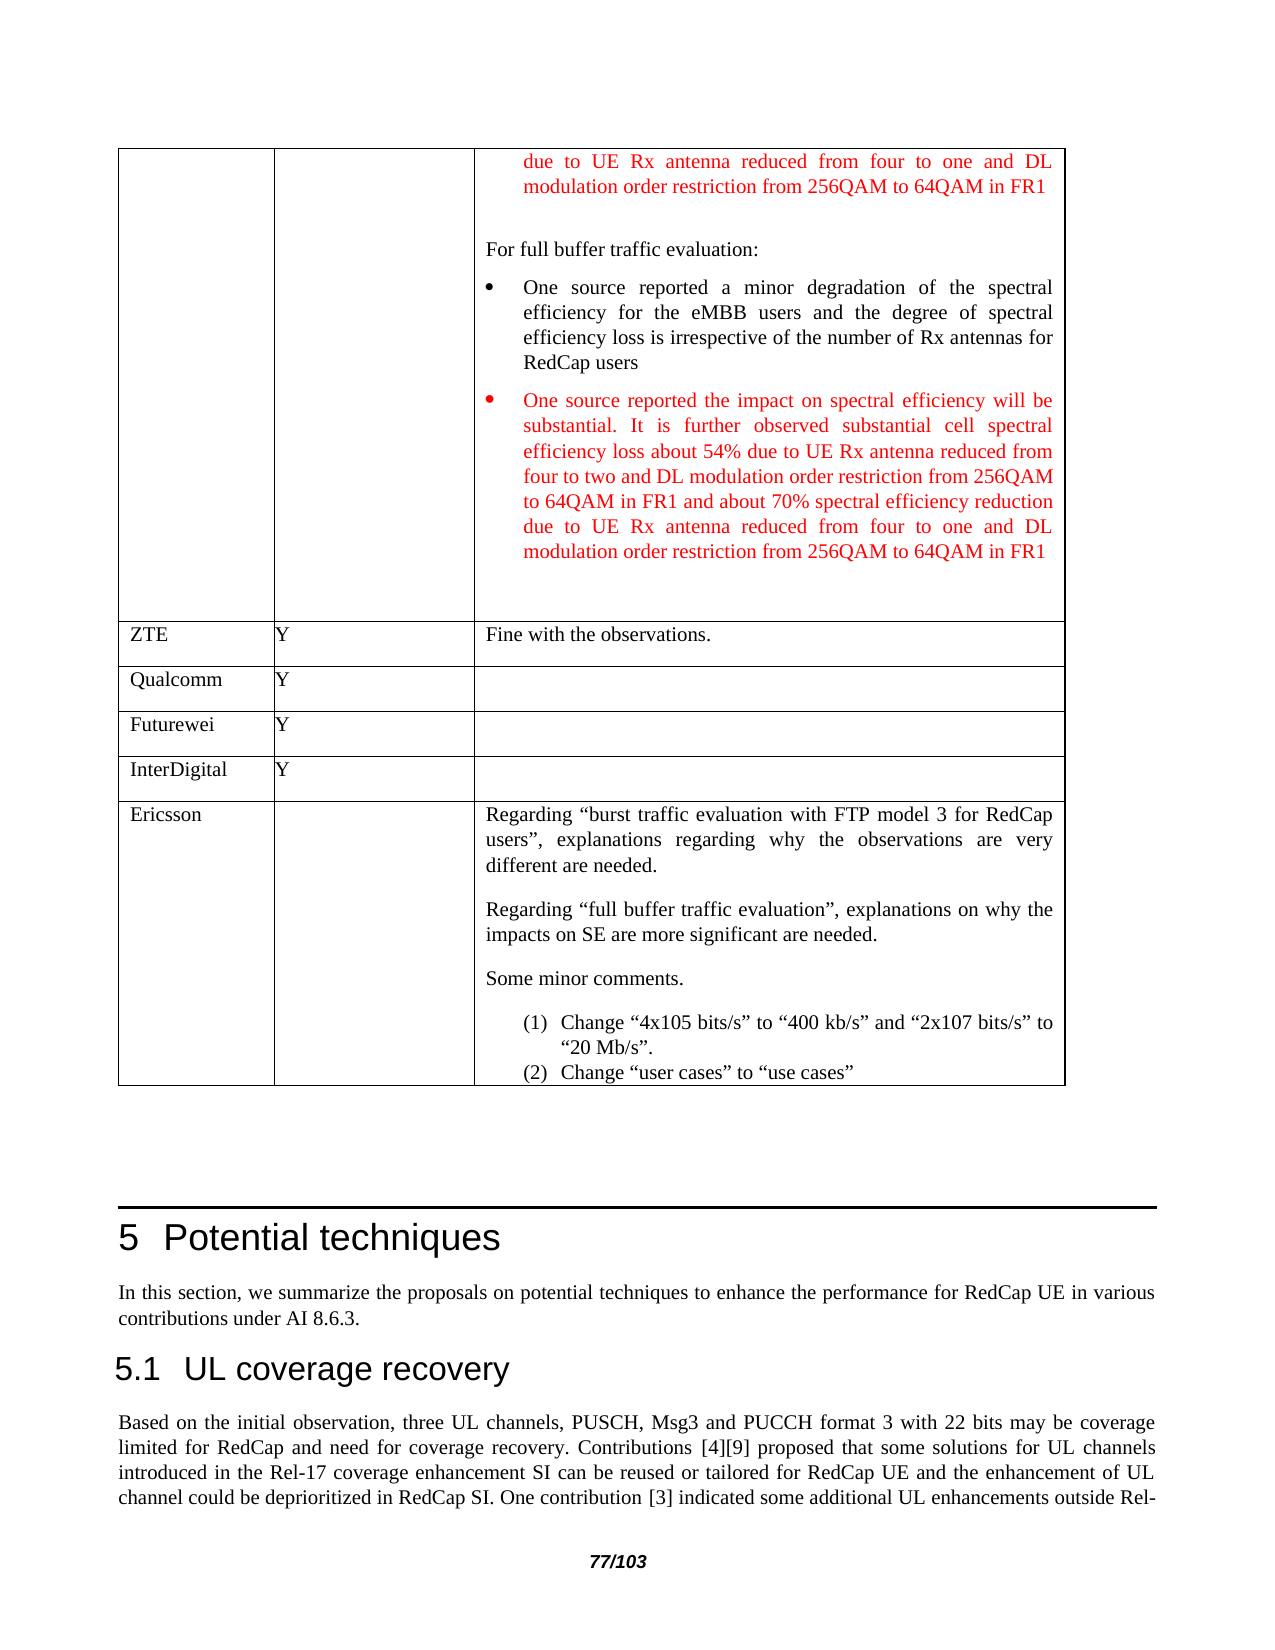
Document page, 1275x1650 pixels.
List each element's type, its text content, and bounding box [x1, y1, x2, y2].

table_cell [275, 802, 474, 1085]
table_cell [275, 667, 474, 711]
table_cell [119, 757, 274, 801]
subtitle UL coverage recovery [114, 1349, 1157, 1388]
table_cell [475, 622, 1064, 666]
subtitle Potential techniques [118, 1209, 1157, 1258]
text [118, 1410, 1157, 1509]
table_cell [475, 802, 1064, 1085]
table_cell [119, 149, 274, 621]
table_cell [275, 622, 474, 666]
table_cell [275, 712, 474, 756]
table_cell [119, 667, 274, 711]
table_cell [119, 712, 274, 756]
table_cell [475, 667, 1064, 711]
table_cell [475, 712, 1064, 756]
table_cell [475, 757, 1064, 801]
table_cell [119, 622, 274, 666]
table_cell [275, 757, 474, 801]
text In this section, we summarize the proposals on potential techniques to enhance the performance for RedCap UE in various contributions under AI 8.6.3. [118, 1280, 1157, 1329]
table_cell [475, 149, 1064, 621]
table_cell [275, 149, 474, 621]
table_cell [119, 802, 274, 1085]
